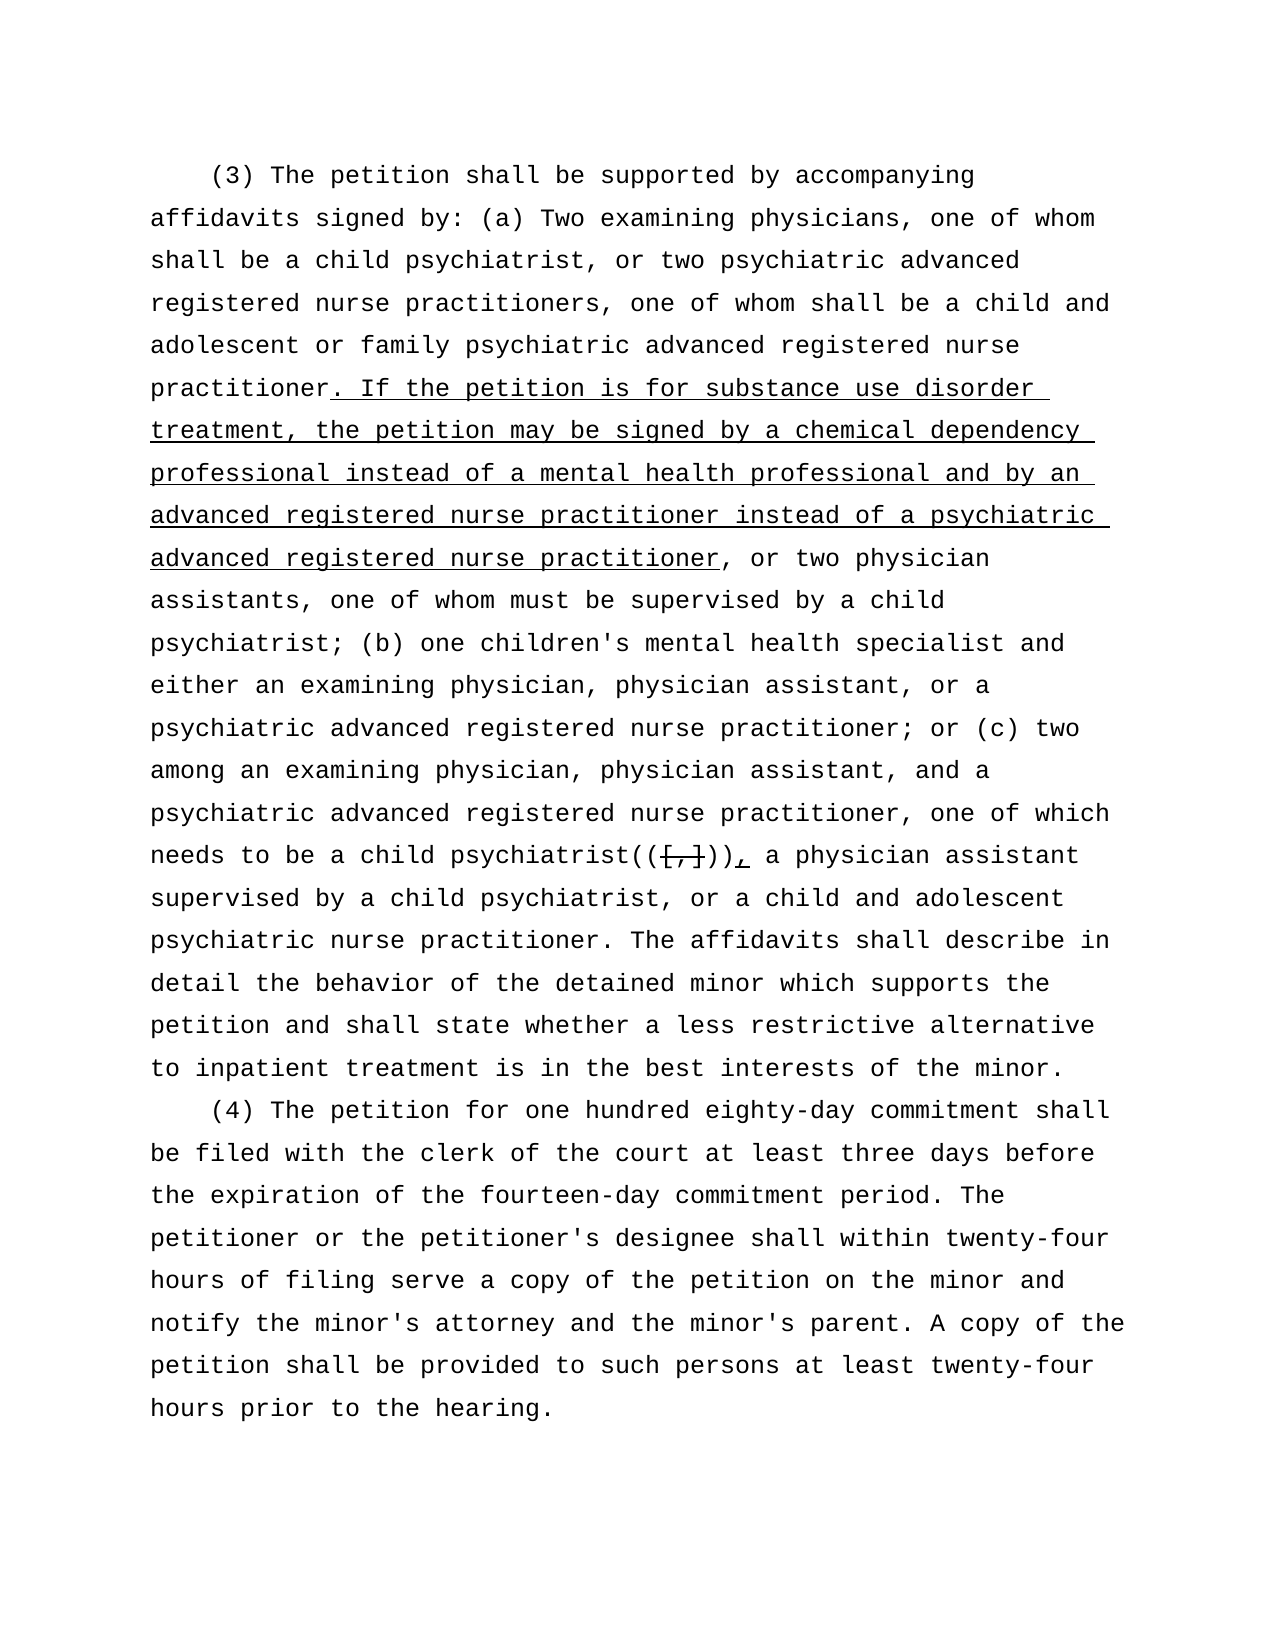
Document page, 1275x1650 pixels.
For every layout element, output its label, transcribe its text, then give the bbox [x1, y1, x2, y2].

text (3) The petition shall be supported by accompanying affidavits signed by: (a) Two examining physicians, one of whom shall be a child psychiatrist, or two psychiatric advanced registered nurse practitioners, one of whom shall be a child and adolescent or family psychiatric advanced registered nurse practitioner. If the petition is for substance use disorder treatment, the petition may be signed by a chemical dependency professional instead of a mental health professional and by an advanced registered nurse practitioner instead of a psychiatric advanced registered nurse practitioner, or two physician assistants, one of whom must be supervised by a child psychiatrist; (b) one children's mental health specialist and either an examining physician, physician assistant, or a psychiatric advanced registered nurse practitioner; or (c) two among an examining physician, physician assistant, and a psychiatric advanced registered nurse practitioner, one of which needs to be a child psychiatrist(([,])), a physician assistant supervised by a child psychiatrist, or a child and adolescent psychiatric nurse practitioner. The affidavits shall describe in detail the behavior of the detained minor which supports the petition and shall state whether a less restrictive alternative to inpatient treatment is in the best interests of the minor. [150, 150, 1125, 1085]
text (4) The petition for one hundred eighty-day commitment shall be filed with the clerk of the court at least three days before the expiration of the fourteen-day commitment period. The petitioner or the petitioner's designee shall within twenty-four hours of filing serve a copy of the petition on the minor and notify the minor's attorney and the minor's parent. A copy of the petition shall be provided to such persons at least twenty-four hours prior to the hearing. [150, 1085, 1125, 1425]
